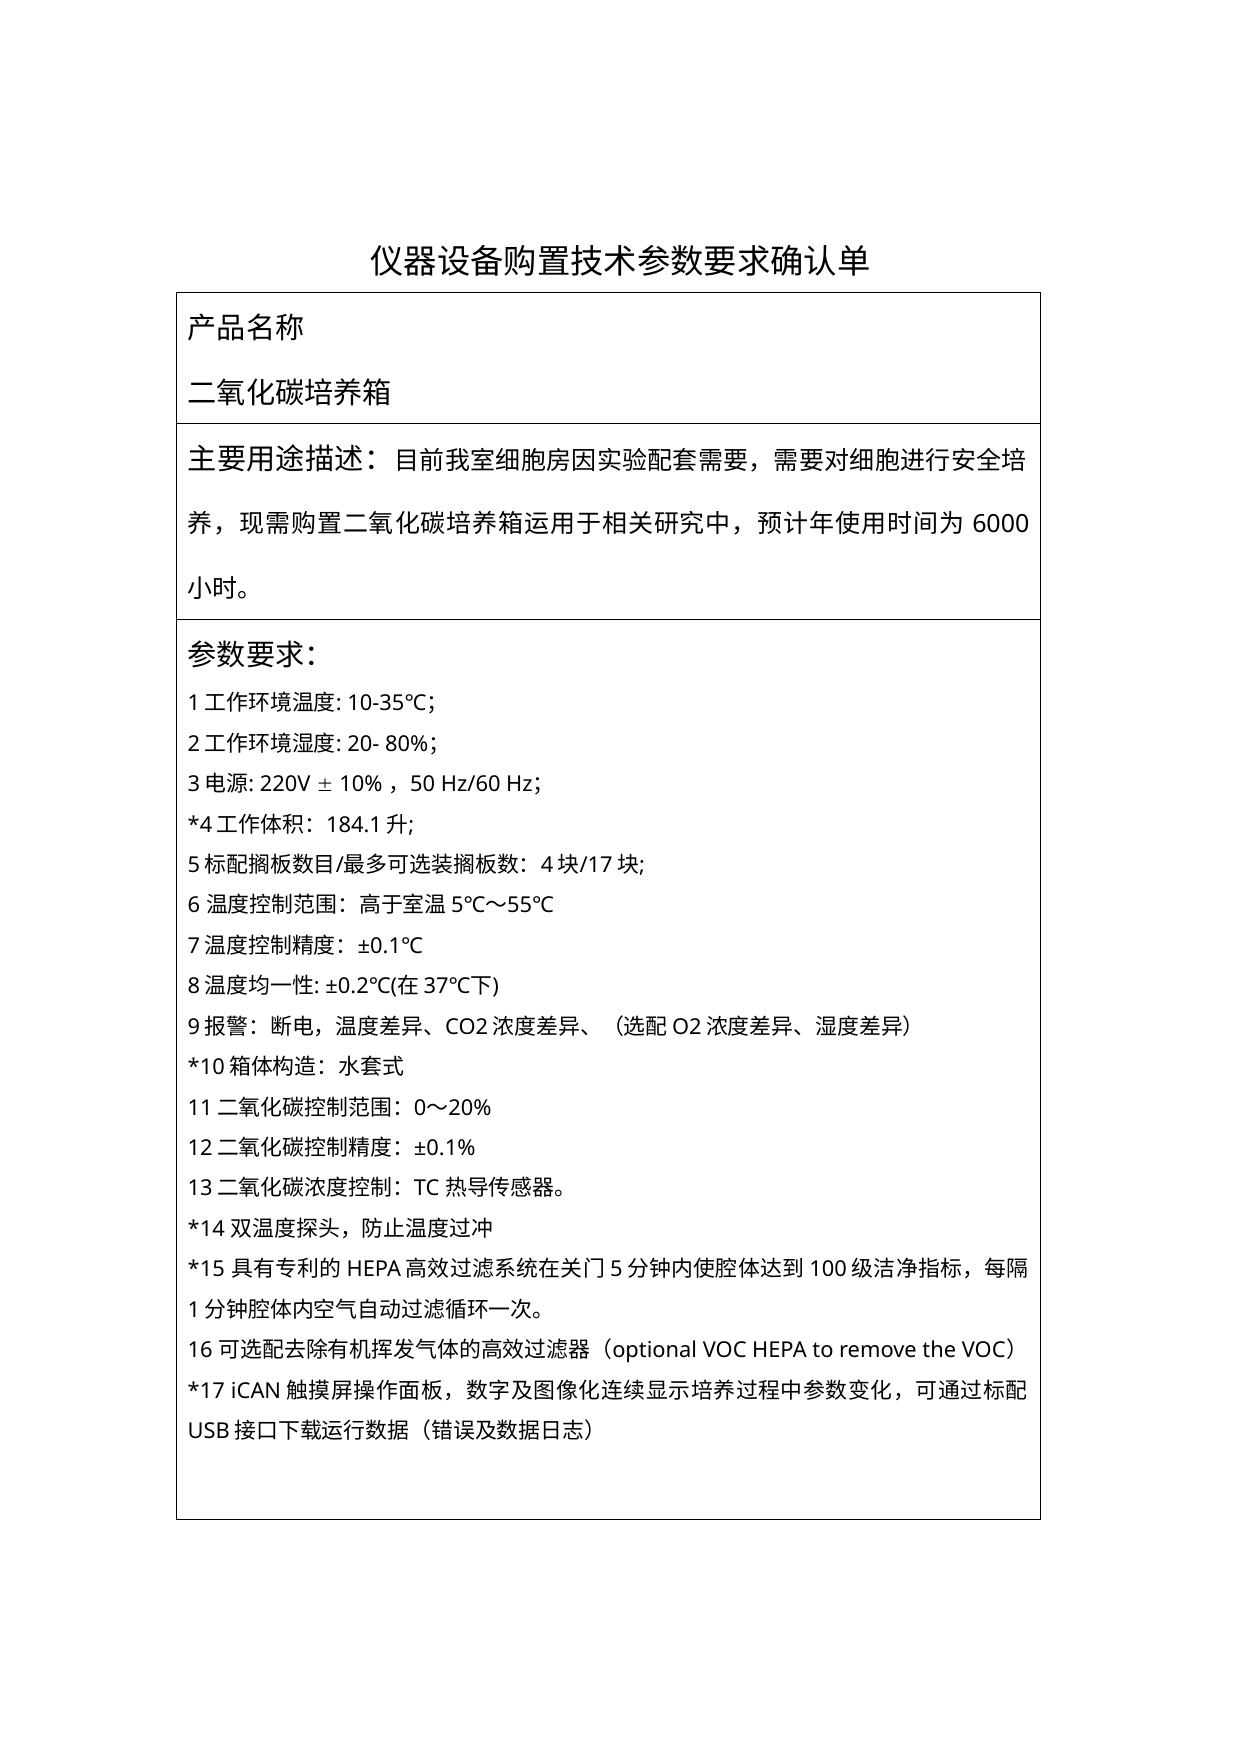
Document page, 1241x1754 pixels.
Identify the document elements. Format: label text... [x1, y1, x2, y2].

text 仪器设备购置技术参数要求确认单 [187, 227, 1053, 292]
table_cell 主要用途描述：目前我室细胞房因实验配套需要，需要对细胞进行安全培养，现需购置二氧化碳培养箱运用于相关研究中，预计年使用时间为6000小时。 [177, 424, 1040, 619]
table_cell 参数要求： 1工作环境温度: 10-35℃； 2工作环境湿度: 20- 80%； 3电源: 220V 10% ，50 Hz/60 Hz； *4工作体积：184.1升; 5标配搁板数目/最多可选装搁板数：4块/17块; 6 温度控制范围：高于室温5℃～55℃ 7温度控制精度：±0.1℃ 8温度均一性: ±0.2℃(在37℃下) 9报警：断电，温度差异、CO2浓度差异、（选配O2浓度差异、湿度差异） *10箱体构造：水套式 11二氧化碳控制范围：0～20% 12二氧化碳控制精度：±0.1% 13二氧化碳浓度控制：TC 热导传感器。 *14 双温度探头，防止温度过冲 *15 具有专利的HEPA高效过滤系统在关门5分钟内使腔体达到100级洁净指标，每隔1分钟腔体内空气自动过滤循环一次。 16 可选配去除有机挥发气体的高效过滤器（optional VOC HEPA to remove the VOC） *17 iCAN触摸屏操作面板，数字及图像化连续显示培养过程中参数变化，可通过标配USB接口下载运行数据（错误及数据日志） [177, 620, 1040, 1518]
table_header 产品名称 二氧化碳培养箱 [177, 293, 1040, 423]
